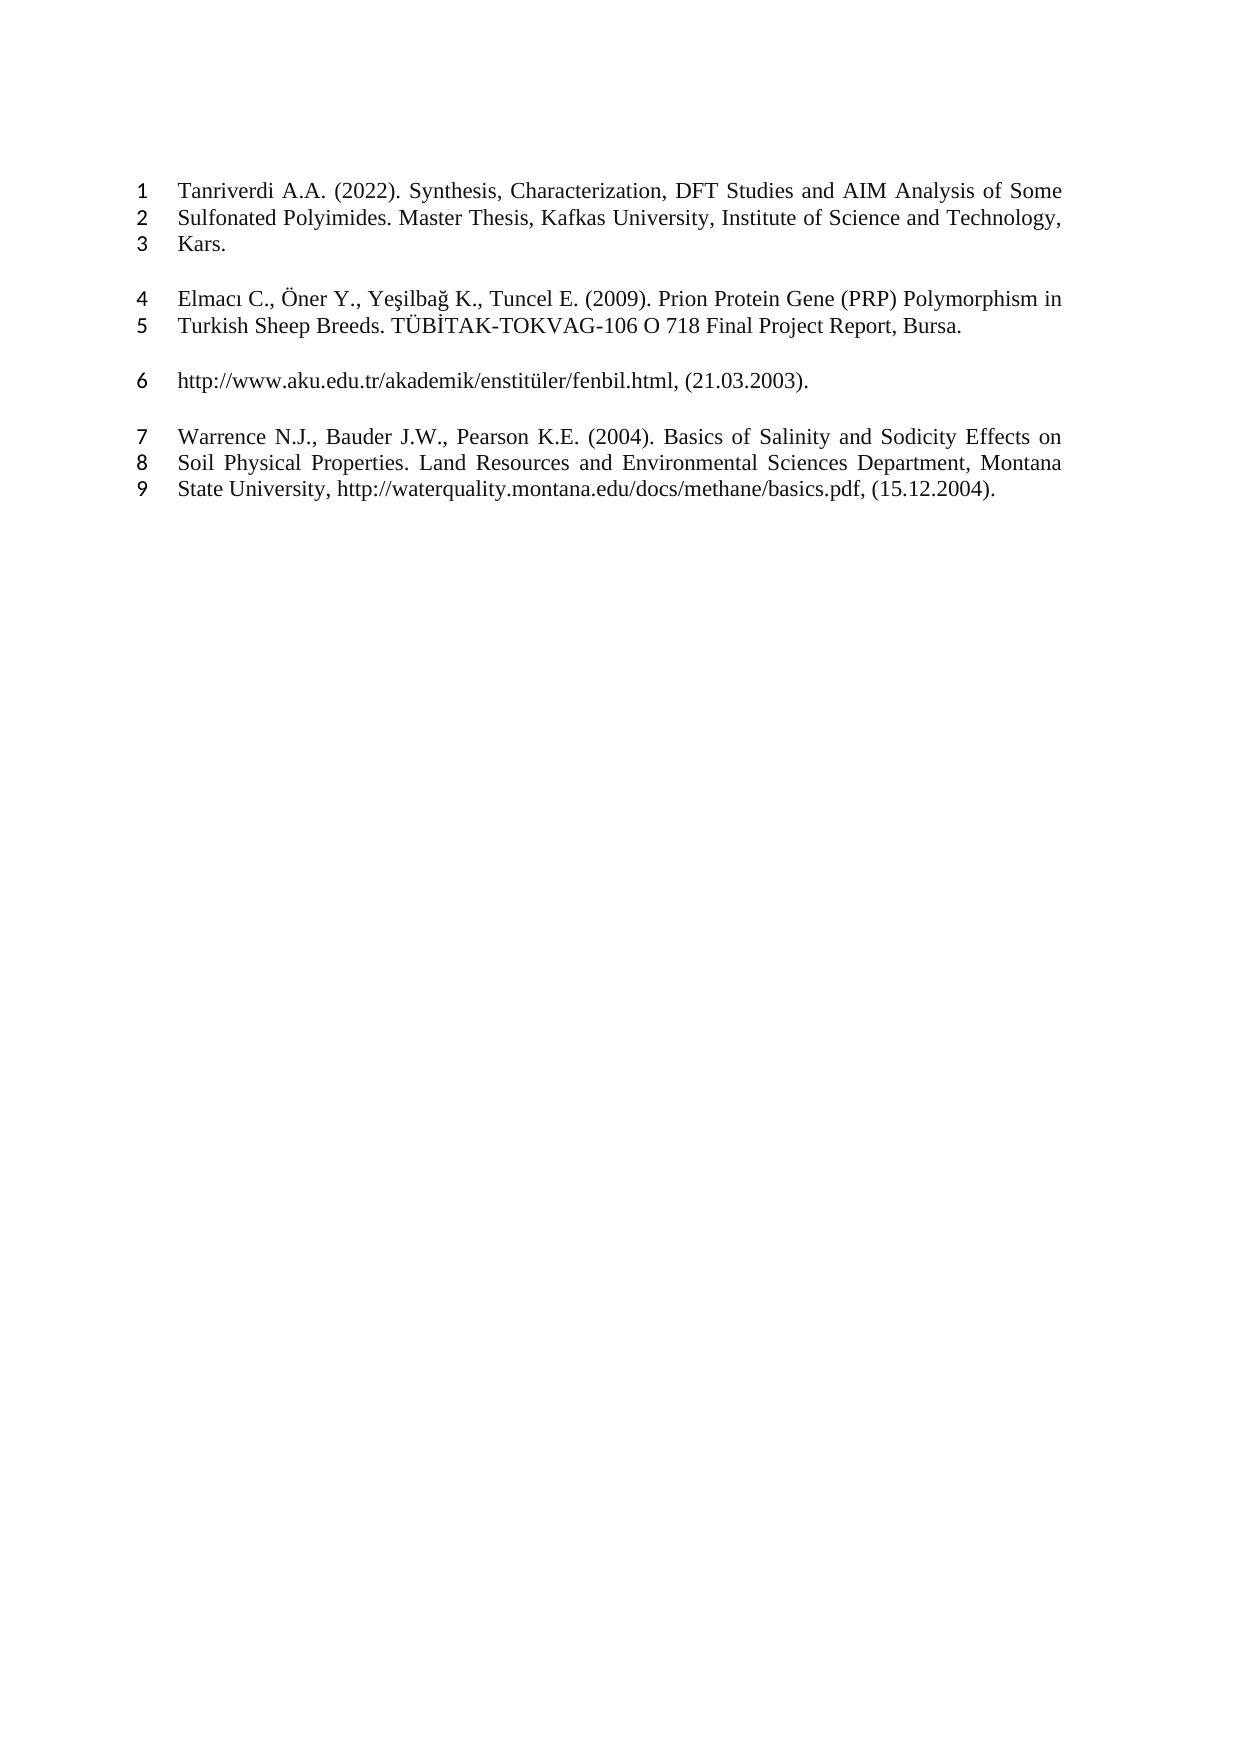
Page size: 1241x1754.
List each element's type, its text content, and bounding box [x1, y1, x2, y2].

text http://www.aku.edu.tr/akademik/enstitüler/fenbil.html, (21.03.2003). [177, 367, 1063, 394]
text Warrence N.J., Bauder J.W., Pearson K.E. (2004). Basics of Salinity and Sodicity Effects on Soil Physical Properties. Land Resources and Environmental Sciences Department, Montana State University, http://waterquality.montana.edu/docs/methane/basics.pdf, (15.12.2004). [177, 423, 1063, 502]
text Tanriverdi A.A. (2022). Synthesis, Characterization, DFT Studies and AIM Analysis of Some Sulfonated Polyimides. Master Thesis, Kafkas University, Institute of Science and Technology, Kars. [177, 177, 1063, 256]
text Elmacı C., Öner Y., Yeşilbağ K., Tuncel E. (2009). Prion Protein Gene (PRP) Polymorphism in Turkish Sheep Breeds. TÜBİTAK-TOKVAG-106 O 718 Final Project Report, Bursa. [177, 285, 1063, 338]
